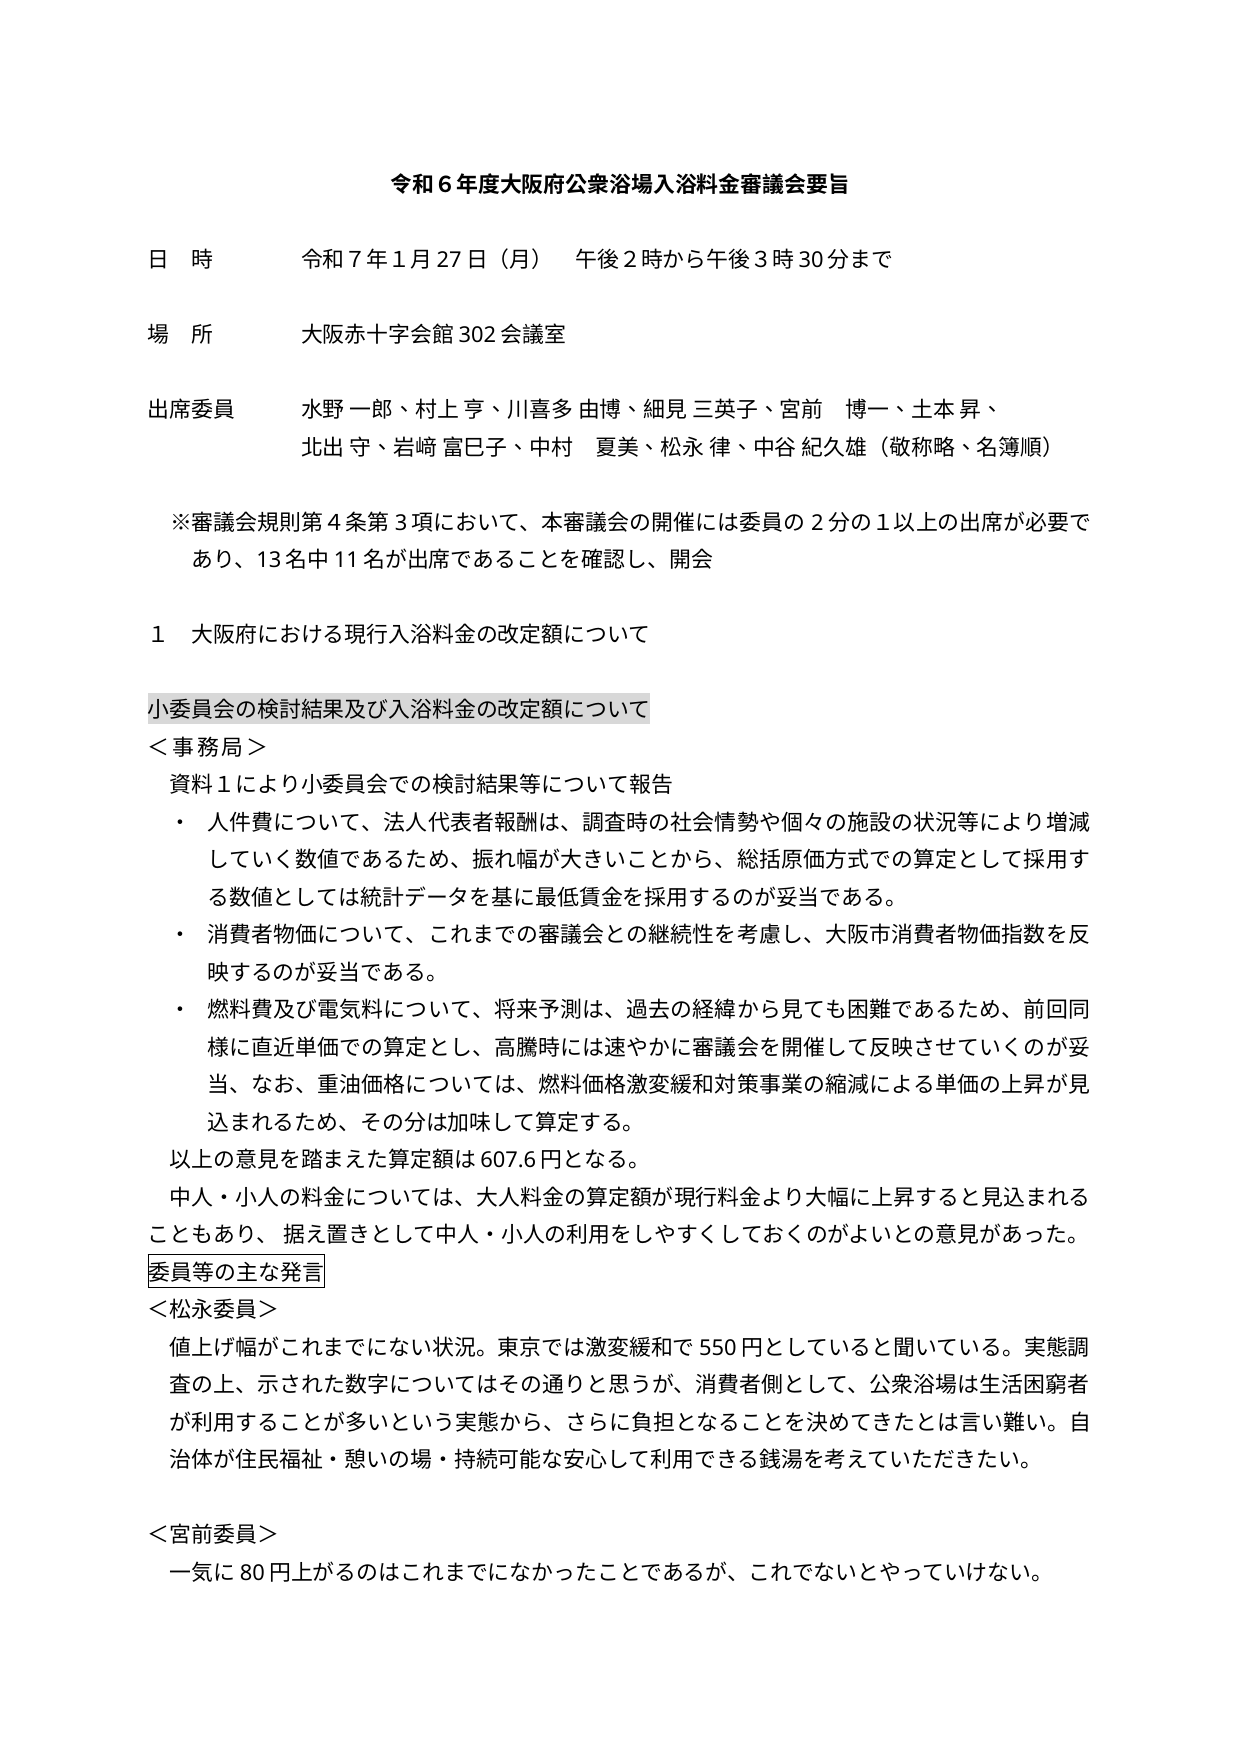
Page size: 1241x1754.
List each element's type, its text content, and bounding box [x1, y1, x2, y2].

text 日 時 令和７年１月27日（月） 午後２時から午後３時30分まで [148, 239, 1092, 277]
text ＜事務局＞ [148, 727, 1092, 764]
text 査の上、示された数字についてはその通りと思うが、消費者側として、公衆浴場は生活困窮者が利用することが多いという実態から、さらに負担となることを決めてきたとは言い難い。自治体が住民福祉・憩いの場・持続可能な安心して利用できる銭湯を考えていただきたい。 [169, 1364, 1092, 1477]
text 場 所 大阪赤十字会館302会議室 [148, 314, 1092, 352]
text ＜松永委員＞ [148, 1289, 1092, 1327]
text 以上の意見を踏まえた算定額は607.6円となる。 [148, 1139, 1092, 1177]
text 資料１により小委員会での検討結果等について報告 [148, 764, 1092, 802]
list 消費者物価について、これまでの審議会との継続性を考慮し、大阪市消費者物価指数を反映するのが妥当である。 [169, 914, 1092, 989]
text １ 大阪府における現行入浴料金の改定額について [148, 614, 1092, 652]
text ※審議会規則第４条第3項において、本審議会の開催には委員の2分の１以上の出席が必要であり、13名中11名が出席であることを確認し、開会 [148, 502, 1092, 577]
text 令和６年度大阪府公衆浴場入浴料金審議会要旨 [148, 164, 1092, 202]
list 燃料費及び電気料について、将来予測は、過去の経緯から見ても困難であるため、前回同様に直近単価での算定とし、高騰時には速やかに審議会を開催して反映させていくのが妥当、なお、重油価格については、燃料価格激変緩和対策事業の縮減による単価の上昇が見込まれるため、その分は加味して算定する。 [169, 989, 1092, 1139]
text 値上げ幅がこれまでにない状況。東京では激変緩和で550円としていると聞いている。実態調 [148, 1327, 1092, 1364]
text 出席委員 水野 一郎、村上 亨、川喜多 由博、細見 三英子、宮前 博一、土本 昇、 [148, 389, 1092, 427]
text ＜宮前委員＞ [148, 1514, 1092, 1552]
list 人件費について、法人代表者報酬は、調査時の社会情勢や個々の施設の状況等により増減していく数値であるため、振れ幅が大きいことから、総括原価方式での算定として採用する数値としては統計データを基に最低賃金を採用するのが妥当である。 [169, 802, 1092, 914]
text 一気に80円上がるのはこれまでになかったことであるが、これでないとやっていけない。 [148, 1552, 1092, 1589]
text 北出 守、岩﨑 富巳子、中村 夏美、松永 律、中谷 紀久雄（敬称略、名簿順） [148, 427, 1092, 464]
text 委員等の主な発言 [148, 1252, 1092, 1289]
text 中人・小人の料金については、大人料金の算定額が現行料金より大幅に上昇すると見込まれることもあり、 据え置きとして中人・小人の利用をしやすくしておくのがよいとの意見があった。 [147, 1177, 1092, 1252]
text 小委員会の検討結果及び入浴料金の改定額について [148, 689, 1092, 727]
